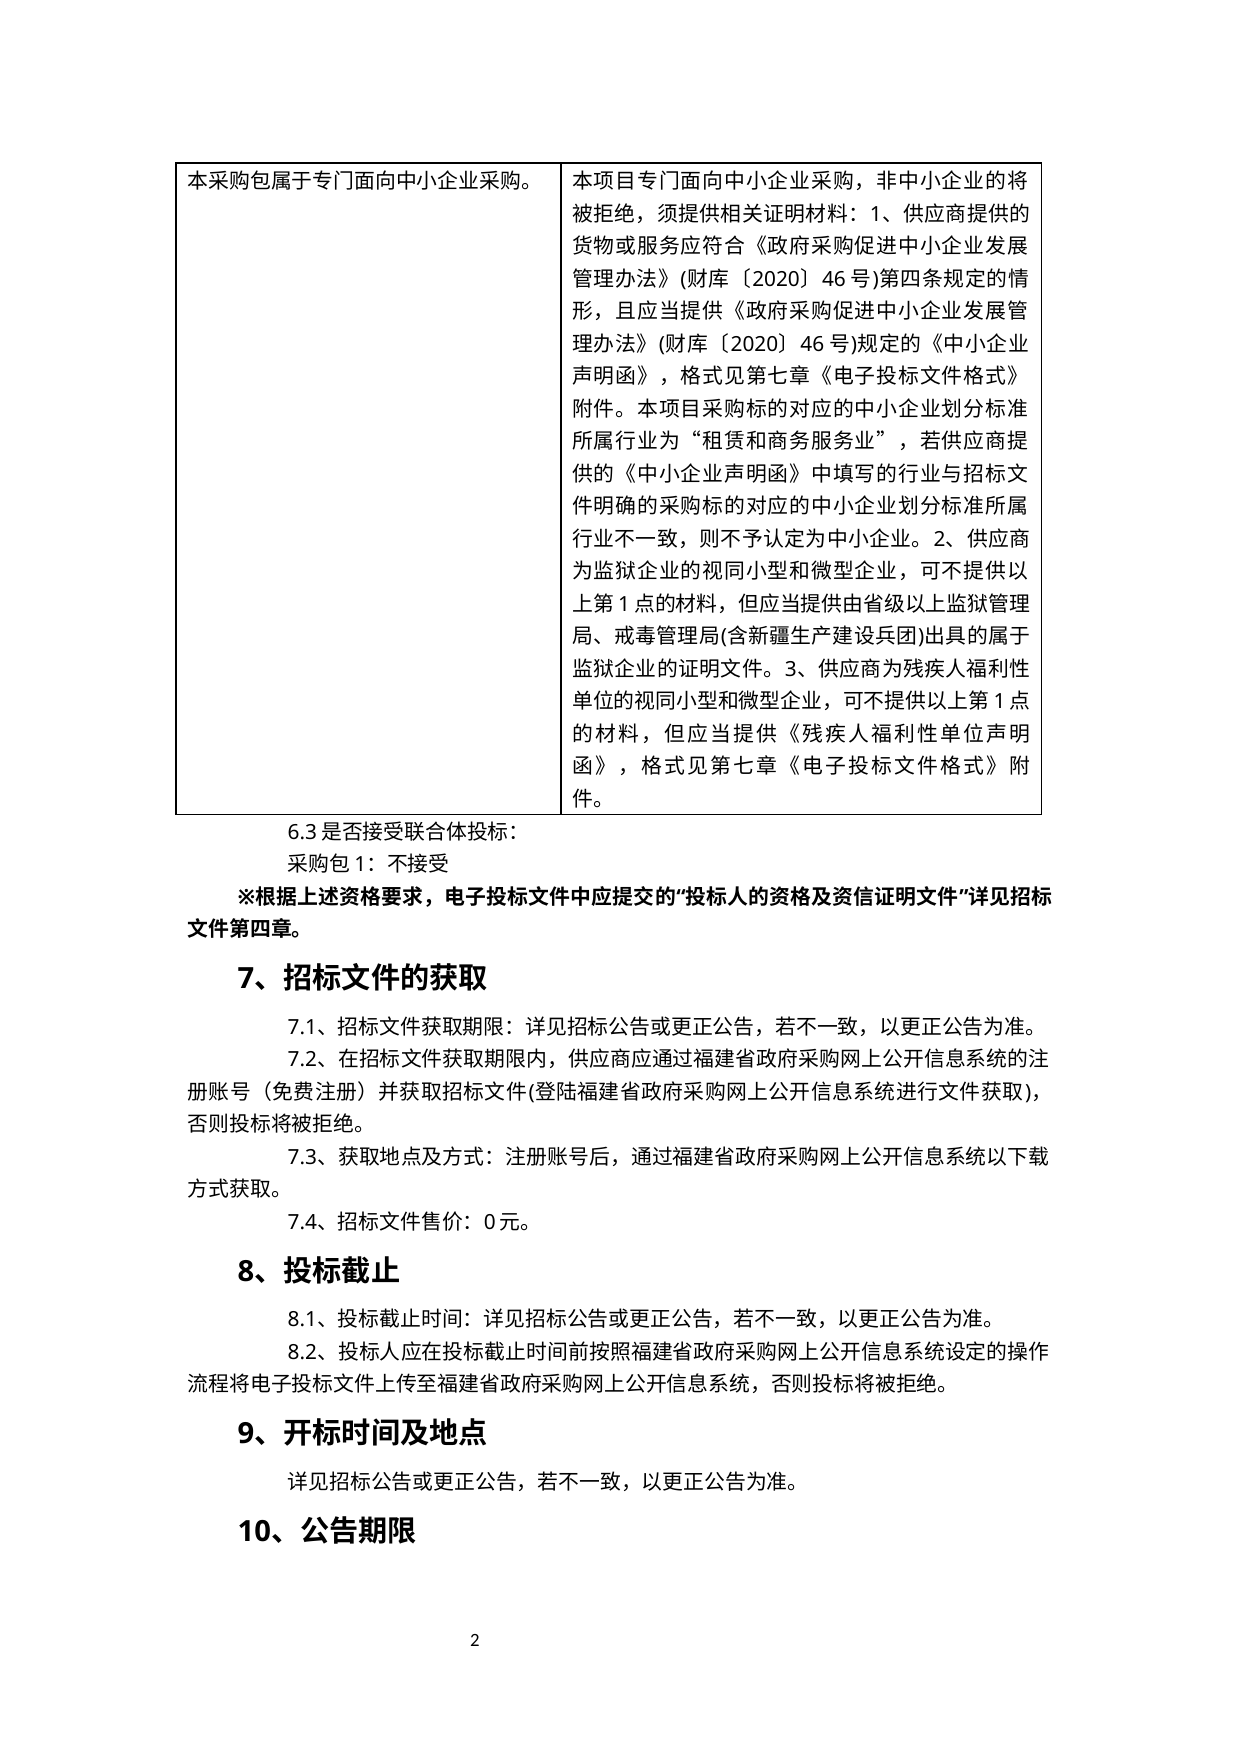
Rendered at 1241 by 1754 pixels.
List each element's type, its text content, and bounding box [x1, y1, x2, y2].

text 7.4、招标文件售价：0元。 [187, 1205, 1053, 1238]
text 8.2、投标人应在投标截止时间前按照福建省政府采购网上公开信息系统设定的操作流程将电子投标文件上传至福建省政府采购网上公开信息系统，否则投标将被拒绝。 [187, 1335, 1053, 1400]
text 8.1、投标截止时间：详见招标公告或更正公告，若不一致，以更正公告为准。 [187, 1303, 1053, 1335]
table_cell 本采购包属于专门面向中小企业采购。 [177, 164, 560, 813]
text ※根据上述资格要求，电子投标文件中应提交的“投标人的资格及资信证明文件”详见招标文件第四章。 [187, 880, 1053, 945]
text 7、招标文件的获取 [187, 945, 1053, 1010]
text 9、开标时间及地点 [187, 1400, 1053, 1465]
text 详见招标公告或更正公告，若不一致，以更正公告为准。 [187, 1465, 1053, 1498]
text 7.2、在招标文件获取期限内，供应商应通过福建省政府采购网上公开信息系统的注册账号（免费注册）并获取招标文件(登陆福建省政府采购网上公开信息系统进行文件获取)，否则投标将被拒绝。 [187, 1043, 1053, 1140]
text 6.3是否接受联合体投标： [187, 815, 1053, 848]
text 8、投标截止 [187, 1238, 1053, 1303]
text 7.3、获取地点及方式：注册账号后，通过福建省政府采购网上公开信息系统以下载方式获取。 [187, 1140, 1053, 1205]
text 10、公告期限 [187, 1498, 1053, 1563]
text 7.1、招标文件获取期限：详见招标公告或更正公告，若不一致，以更正公告为准。 [187, 1010, 1053, 1043]
table_cell 本项目专门面向中小企业采购，非中小企业的将被拒绝，须提供相关证明材料：1、供应商提供的货物或服务应符合《政府采购促进中小企业发展管理办法》(财库〔2020〕46号)第四条规定的情形，且应当提供《政府采购促进中小企业发展管理办法》(财库〔2020〕46号)规定的《中小企业声明函》，格式见第七章《电子投标文件格式》附件。本项目采购标的对应的中小企业划分标准所属行业为“租赁和商务服务业”，若供应商提供的《中小企业声明函》中填写的行业与招标文件明确的采购标的对应的中小企业划分标准所属行业不一致，则不予认定为中小企业。2、供应商为监狱企业的视同小型和微型企业，可不提供以上第1点的材料，但应当提供由省级以上监狱管理局、戒毒管理局(含新疆生产建设兵团)出具的属于监狱企业的证明文件。3、供应商为残疾人福利性单位的视同小型和微型企业，可不提供以上第1点的材料，但应当提供《残疾人福利性单位声明函》，格式见第七章《电子投标文件格式》附件。 [562, 164, 1041, 813]
text 采购包1：不接受 [187, 848, 1053, 880]
